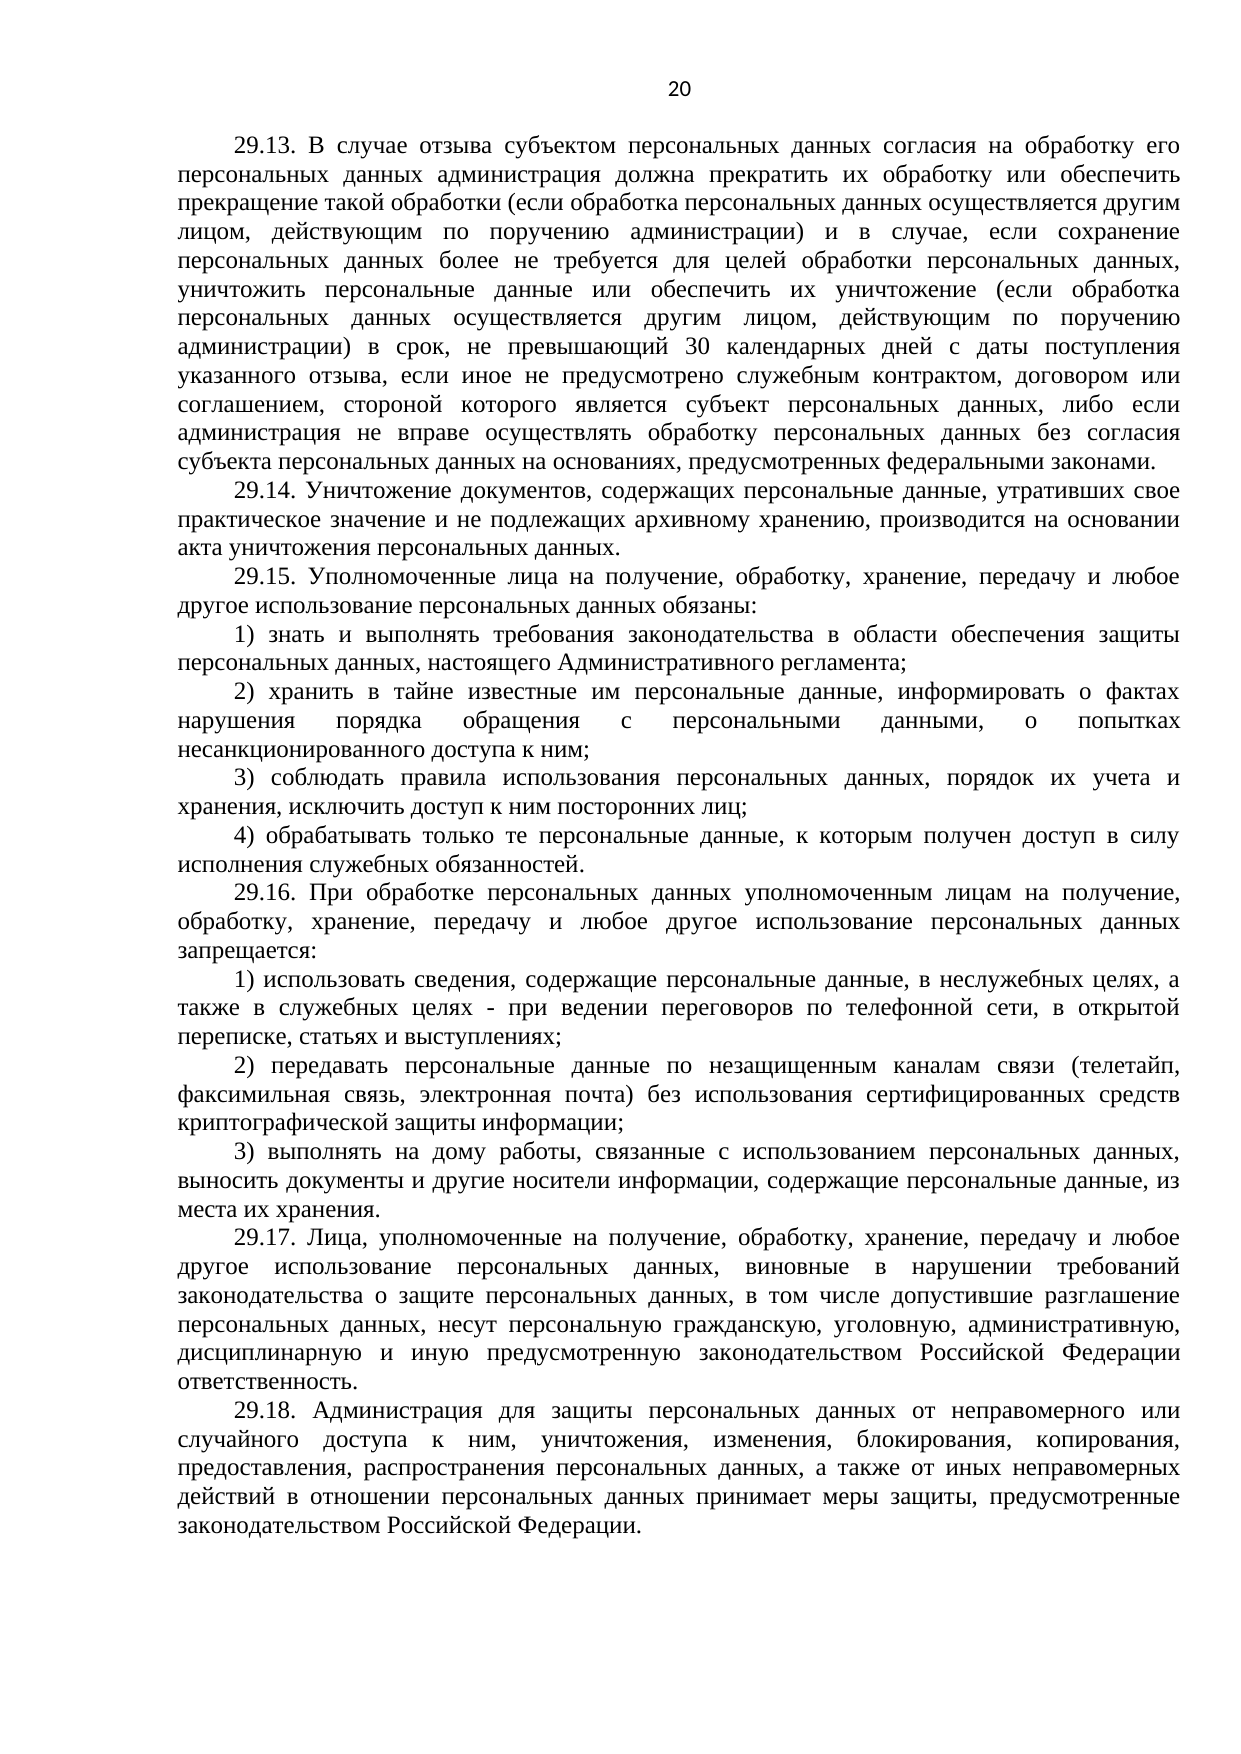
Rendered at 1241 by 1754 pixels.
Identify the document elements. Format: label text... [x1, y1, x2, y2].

text 29.14. Уничтожение документов, содержащих персональные данные, утративших свое практическое значение и не подлежащих архивному хранению, производится на основании акта уничтожения персональных данных. [177, 475, 1181, 561]
text 1) знать и выполнять требования законодательства в области обеспечения защиты персональных данных, настоящего Административного регламента; [177, 619, 1181, 676]
text 29.13. В случае отзыва субъектом персональных данных согласия на обработку его персональных данных администрация должна прекратить их обработку или обеспечить прекращение такой обработки (если обработка персональных данных осуществляется другим лицом, действующим по поручению администрации) и в случае, если сохранение персональных данных более не требуется для целей обработки персональных данных, уничтожить персональные данные или обеспечить их уничтожение (если обработка персональных данных осуществляется другим лицом, действующим по поручению администрации) в срок, не превышающий 30 календарных дней с даты поступления указанного отзыва, если иное не предусмотрено служебным контрактом, договором или соглашением, стороной которого является субъект персональных данных, либо если администрация не вправе осуществлять обработку персональных данных без согласия субъекта персональных данных на основаниях, предусмотренных федеральными законами. [177, 130, 1181, 475]
text 2) хранить в тайне известные им персональные данные, информировать о фактах нарушения порядка обращения с персональными данными, о попытках несанкционированного доступа к ним; [177, 676, 1181, 762]
text 2) передавать персональные данные по незащищенным каналам связи (телетайп, факсимильная связь, электронная почта) без использования сертифицированных средств криптографической защиты информации; [177, 1050, 1181, 1136]
text 29.16. При обработке персональных данных уполномоченным лицам на получение, обработку, хранение, передачу и любое другое использование персональных данных запрещается: [177, 877, 1181, 964]
text 3) соблюдать правила использования персональных данных, порядок их учета и хранения, исключить доступ к ним посторонних лиц; [177, 762, 1181, 820]
text 4) обрабатывать только те персональные данные, к которым получен доступ в силу исполнения служебных обязанностей. [177, 820, 1181, 877]
text 1) использовать сведения, содержащие персональные данные, в неслужебных целях, а также в служебных целях - при ведении переговоров по телефонной сети, в открытой переписке, статьях и выступлениях; [177, 964, 1181, 1050]
text 3) выполнять на дому работы, связанные с использованием персональных данных, выносить документы и другие носители информации, содержащие персональные данные, из места их хранения. [177, 1136, 1181, 1222]
text 29.17. Лица, уполномоченные на получение, обработку, хранение, передачу и любое другое использование персональных данных, виновные в нарушении требований законодательства о защите персональных данных, в том числе допустившие разглашение персональных данных, несут персональную гражданскую, уголовную, административную, дисциплинарную и иную предусмотренную законодательством Российской Федерации ответственность. [177, 1222, 1181, 1395]
text 29.18. Администрация для защиты персональных данных от неправомерного или случайного доступа к ним, уничтожения, изменения, блокирования, копирования, предоставления, распространения персональных данных, а также от иных неправомерных действий в отношении персональных данных принимает меры защиты, предусмотренные законодательством Российской Федерации. [177, 1395, 1181, 1539]
text 29.15. Уполномоченные лица на получение, обработку, хранение, передачу и любое другое использование персональных данных обязаны: [177, 561, 1181, 619]
